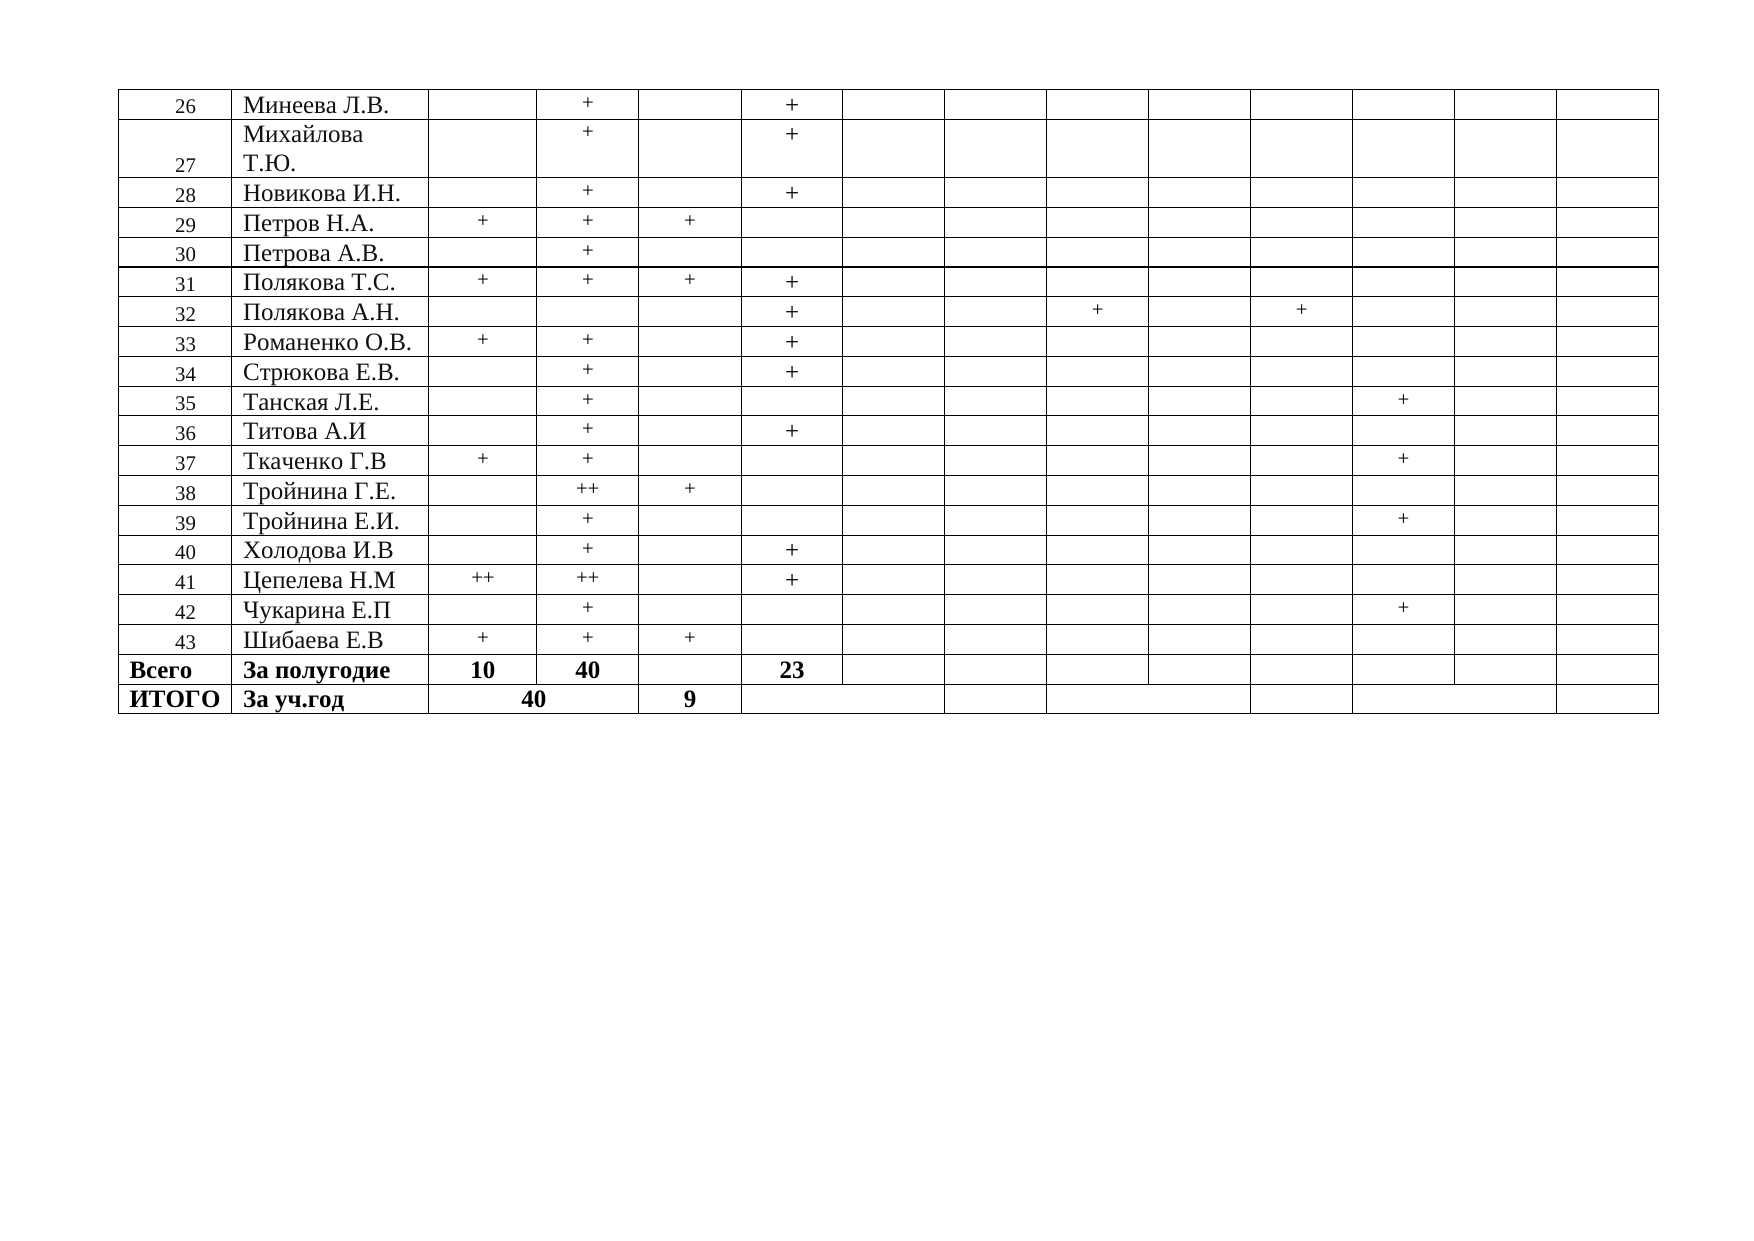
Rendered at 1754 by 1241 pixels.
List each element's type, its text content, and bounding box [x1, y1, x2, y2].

table_cell [945, 506, 1046, 534]
table_cell [1557, 655, 1658, 683]
table_cell Стрюкова Е.В. [232, 357, 428, 386]
table_cell [1353, 476, 1454, 505]
table_cell За полугодие [232, 655, 428, 683]
table_cell [429, 120, 536, 177]
table_cell [429, 506, 536, 534]
table_cell [843, 357, 944, 386]
table_cell [742, 506, 842, 534]
table_cell [1047, 268, 1148, 296]
table_cell Романенко О.В. [232, 327, 428, 356]
table_cell + [742, 416, 842, 445]
table_cell 42 [119, 595, 231, 624]
table_cell + [1353, 506, 1454, 534]
table_cell [843, 178, 944, 207]
table_cell 41 [119, 565, 231, 594]
table_cell [1353, 625, 1454, 654]
table_cell [1353, 416, 1454, 445]
table_cell [1557, 446, 1658, 475]
table_cell + [537, 208, 638, 237]
table_cell + [742, 536, 842, 564]
table_cell + [537, 625, 638, 654]
table_cell Новикова И.Н. [232, 178, 428, 207]
table_cell [1251, 268, 1352, 296]
table_cell [1557, 476, 1658, 505]
table_cell 27 [119, 120, 231, 177]
table_cell [742, 476, 842, 505]
table_cell [843, 476, 944, 505]
table_cell [843, 208, 944, 237]
table_cell [1455, 387, 1556, 415]
table_cell [1353, 178, 1454, 207]
table_cell [1047, 595, 1148, 624]
table_cell [639, 238, 741, 266]
table_cell [1353, 268, 1454, 296]
table_cell [945, 238, 1046, 266]
table_cell ИТОГО [119, 685, 231, 713]
table_cell Цепелева Н.М [232, 565, 428, 594]
table_cell Титова А.И [232, 416, 428, 445]
table_cell [429, 90, 536, 118]
table_cell + [429, 446, 536, 475]
table_cell + [537, 327, 638, 356]
table_cell Петрова А.В. [232, 238, 428, 266]
table_cell [945, 595, 1046, 624]
table_cell [1455, 208, 1556, 237]
table_cell [639, 297, 741, 326]
table_cell [945, 120, 1046, 177]
table_cell Петров Н.А. [232, 208, 428, 237]
table_cell [639, 327, 741, 356]
table_cell Тройнина Г.Е. [232, 476, 428, 505]
table_cell [1251, 565, 1352, 594]
table_cell [1353, 120, 1454, 177]
table_cell [945, 387, 1046, 415]
table_cell [429, 476, 536, 505]
table_cell + [639, 268, 741, 296]
table_cell [1557, 268, 1658, 296]
table_cell + [1353, 446, 1454, 475]
table_cell [843, 625, 944, 654]
table_cell + [1047, 297, 1148, 326]
table_cell + [537, 178, 638, 207]
table_cell 9 [639, 685, 741, 713]
table_cell [1557, 357, 1658, 386]
table_cell [429, 238, 536, 266]
table_cell + [639, 208, 741, 237]
table_cell ++ [537, 565, 638, 594]
table_cell [843, 536, 944, 564]
table_cell + [537, 90, 638, 118]
table_cell + [742, 120, 842, 177]
table_cell [843, 297, 944, 326]
table_cell + [1353, 595, 1454, 624]
table_cell [1455, 268, 1556, 296]
table_cell [945, 565, 1046, 594]
table_cell [1251, 90, 1352, 118]
table_cell [639, 120, 741, 177]
table_cell [1251, 387, 1352, 415]
table_cell + [537, 416, 638, 445]
table_cell + [537, 238, 638, 266]
table_cell [1047, 565, 1148, 594]
table_cell 36 [119, 416, 231, 445]
table_cell [1047, 238, 1148, 266]
table_cell [1557, 565, 1658, 594]
table_cell [945, 476, 1046, 505]
table_cell Полякова А.Н. [232, 297, 428, 326]
table_cell [1149, 416, 1250, 445]
table_cell [639, 506, 741, 534]
table_cell [742, 238, 842, 266]
table_cell [742, 387, 842, 415]
table_cell [1455, 297, 1556, 326]
table_cell [1149, 120, 1250, 177]
table_cell [429, 595, 536, 624]
table_cell [1047, 416, 1148, 445]
table_cell + [1251, 297, 1352, 326]
table_cell [843, 655, 944, 683]
table_cell [1047, 90, 1148, 118]
table_cell + [537, 506, 638, 534]
table_cell 37 [119, 446, 231, 475]
table_cell [843, 120, 944, 177]
table_cell 28 [119, 178, 231, 207]
table_cell [1149, 476, 1250, 505]
table_cell Всего [119, 655, 231, 683]
table_cell [1251, 238, 1352, 266]
table_cell 31 [119, 268, 231, 296]
table_cell [1455, 238, 1556, 266]
table_cell [1251, 208, 1352, 237]
table_cell [1557, 208, 1658, 237]
table_cell + [639, 476, 741, 505]
table_cell [1557, 120, 1658, 177]
table_cell + [537, 120, 638, 177]
table_cell + [429, 268, 536, 296]
table_cell [843, 446, 944, 475]
table_cell [945, 655, 1046, 683]
table_cell 40 [119, 536, 231, 564]
table_cell [742, 625, 842, 654]
table_cell [945, 178, 1046, 207]
table_cell + [742, 90, 842, 118]
table_cell [843, 387, 944, 415]
table_cell + [639, 625, 741, 654]
table_cell [1353, 238, 1454, 266]
table_cell [843, 327, 944, 356]
table_cell [1149, 625, 1250, 654]
table_cell Михайлова Т.Ю. [232, 120, 428, 177]
table_cell + [1353, 387, 1454, 415]
table_cell [945, 536, 1046, 564]
table_cell [1149, 536, 1250, 564]
table_cell 30 [119, 238, 231, 266]
table_cell [1455, 416, 1556, 445]
table_cell [639, 90, 741, 118]
table_cell [429, 416, 536, 445]
table_cell [1251, 416, 1352, 445]
table_cell [742, 685, 944, 713]
table_cell [1251, 476, 1352, 505]
table_cell [1557, 297, 1658, 326]
table_cell [1455, 327, 1556, 356]
table_cell Полякова Т.С. [232, 268, 428, 296]
table_cell + [742, 565, 842, 594]
table_cell 39 [119, 506, 231, 534]
table_cell [639, 416, 741, 445]
table_cell [1557, 685, 1658, 713]
table_cell [1251, 595, 1352, 624]
table_cell + [429, 327, 536, 356]
table_cell [843, 595, 944, 624]
table_cell [1353, 327, 1454, 356]
table_cell [1149, 357, 1250, 386]
table_cell + [537, 268, 638, 296]
table_cell [843, 565, 944, 594]
table_cell [1557, 90, 1658, 118]
table_cell [1149, 208, 1250, 237]
table_cell [1251, 120, 1352, 177]
table_cell [1047, 655, 1148, 683]
table_cell [1251, 357, 1352, 386]
table_cell [1455, 476, 1556, 505]
table_cell [1455, 655, 1556, 683]
table_cell + [742, 327, 842, 356]
table_cell [1353, 655, 1454, 683]
table_cell [1149, 506, 1250, 534]
table_cell [1251, 327, 1352, 356]
table_cell [1353, 90, 1454, 118]
table_cell 38 [119, 476, 231, 505]
table_cell Ткаченко Г.В [232, 446, 428, 475]
table_cell + [742, 297, 842, 326]
table_cell [1353, 208, 1454, 237]
table_cell [537, 297, 638, 326]
table_cell ++ [537, 476, 638, 505]
table_cell [639, 655, 741, 683]
table_cell 26 [119, 90, 231, 118]
table_cell [1251, 536, 1352, 564]
table_cell 40 [429, 685, 638, 713]
table_cell [639, 536, 741, 564]
table_cell [639, 595, 741, 624]
table_cell [1557, 595, 1658, 624]
table_cell 35 [119, 387, 231, 415]
table_cell [1149, 327, 1250, 356]
table_cell [639, 387, 741, 415]
table_cell Шибаева Е.В [232, 625, 428, 654]
table_cell + [429, 625, 536, 654]
table_cell [1149, 90, 1250, 118]
table_cell [1455, 536, 1556, 564]
table_cell [1557, 536, 1658, 564]
table_cell [1353, 357, 1454, 386]
table_cell [1557, 416, 1658, 445]
table_cell [1047, 536, 1148, 564]
table_cell [843, 506, 944, 534]
table_cell [1455, 120, 1556, 177]
table_cell 10 [429, 655, 536, 683]
table_cell [639, 446, 741, 475]
table_cell [1455, 625, 1556, 654]
table_cell [429, 178, 536, 207]
table_cell [945, 685, 1046, 713]
table_cell [1149, 595, 1250, 624]
table_cell + [537, 595, 638, 624]
table_cell 33 [119, 327, 231, 356]
table_cell [843, 416, 944, 445]
table_cell 23 [742, 655, 842, 683]
table_cell [1557, 238, 1658, 266]
table_cell [1455, 506, 1556, 534]
table_cell [1455, 446, 1556, 475]
table_cell [1353, 685, 1556, 713]
table_cell 29 [119, 208, 231, 237]
table_cell [1251, 685, 1352, 713]
table_cell [639, 357, 741, 386]
table_cell [1353, 565, 1454, 594]
table_cell [1455, 357, 1556, 386]
table_cell [1149, 565, 1250, 594]
table_cell 43 [119, 625, 231, 654]
table_cell [742, 446, 842, 475]
table_cell 40 [537, 655, 638, 683]
table_cell [429, 357, 536, 386]
table_cell ++ [429, 565, 536, 594]
table_cell [1557, 387, 1658, 415]
table_cell [1251, 446, 1352, 475]
table_cell + [537, 536, 638, 564]
table_cell [1047, 208, 1148, 237]
table_cell + [742, 357, 842, 386]
table_cell 34 [119, 357, 231, 386]
table_cell [1455, 565, 1556, 594]
table_cell [1353, 297, 1454, 326]
table_cell [1557, 178, 1658, 207]
table_cell [1047, 476, 1148, 505]
table_cell + [742, 268, 842, 296]
table_cell [639, 178, 741, 207]
table_cell [1251, 506, 1352, 534]
table_cell 32 [119, 297, 231, 326]
table_cell [1149, 387, 1250, 415]
table_cell Холодова И.В [232, 536, 428, 564]
table_cell [1455, 90, 1556, 118]
table_cell [1047, 625, 1148, 654]
table_cell Танская Л.Е. [232, 387, 428, 415]
table_cell [1455, 178, 1556, 207]
table_cell [945, 416, 1046, 445]
table_cell За уч.год [232, 685, 428, 713]
table_cell [1149, 297, 1250, 326]
table_cell [1251, 625, 1352, 654]
table_cell [945, 446, 1046, 475]
table_cell [1047, 178, 1148, 207]
table_cell [1557, 625, 1658, 654]
table_cell [945, 357, 1046, 386]
table_cell [843, 90, 944, 118]
table_cell [945, 268, 1046, 296]
table_cell [1149, 655, 1250, 683]
table_cell + [742, 178, 842, 207]
table_cell [1149, 238, 1250, 266]
table_cell [945, 90, 1046, 118]
table_cell [1047, 446, 1148, 475]
table_cell Минеева Л.В. [232, 90, 428, 118]
table_cell [1047, 120, 1148, 177]
table_cell [1557, 506, 1658, 534]
table_cell [639, 565, 741, 594]
table_cell [1455, 595, 1556, 624]
table_cell [429, 536, 536, 564]
table_cell [1047, 685, 1250, 713]
table_cell [429, 297, 536, 326]
table_cell Тройнина Е.И. [232, 506, 428, 534]
table_cell [1251, 178, 1352, 207]
table_cell [742, 208, 842, 237]
table_cell [1251, 655, 1352, 683]
table_cell [945, 297, 1046, 326]
table_cell Чукарина Е.П [232, 595, 428, 624]
table_cell [1149, 178, 1250, 207]
table_cell [843, 268, 944, 296]
table_cell + [537, 446, 638, 475]
table_cell [429, 387, 536, 415]
table_cell [742, 595, 842, 624]
table_cell [1353, 536, 1454, 564]
table_cell [1047, 357, 1148, 386]
table_cell + [537, 357, 638, 386]
table_cell [1557, 327, 1658, 356]
table_cell [1047, 327, 1148, 356]
table_cell [843, 238, 944, 266]
table_cell [1047, 387, 1148, 415]
table_cell [945, 327, 1046, 356]
table_cell [945, 208, 1046, 237]
table_cell + [429, 208, 536, 237]
table_cell [1047, 506, 1148, 534]
table_cell [1149, 268, 1250, 296]
table_cell + [537, 387, 638, 415]
table_cell [945, 625, 1046, 654]
table_cell [1149, 446, 1250, 475]
